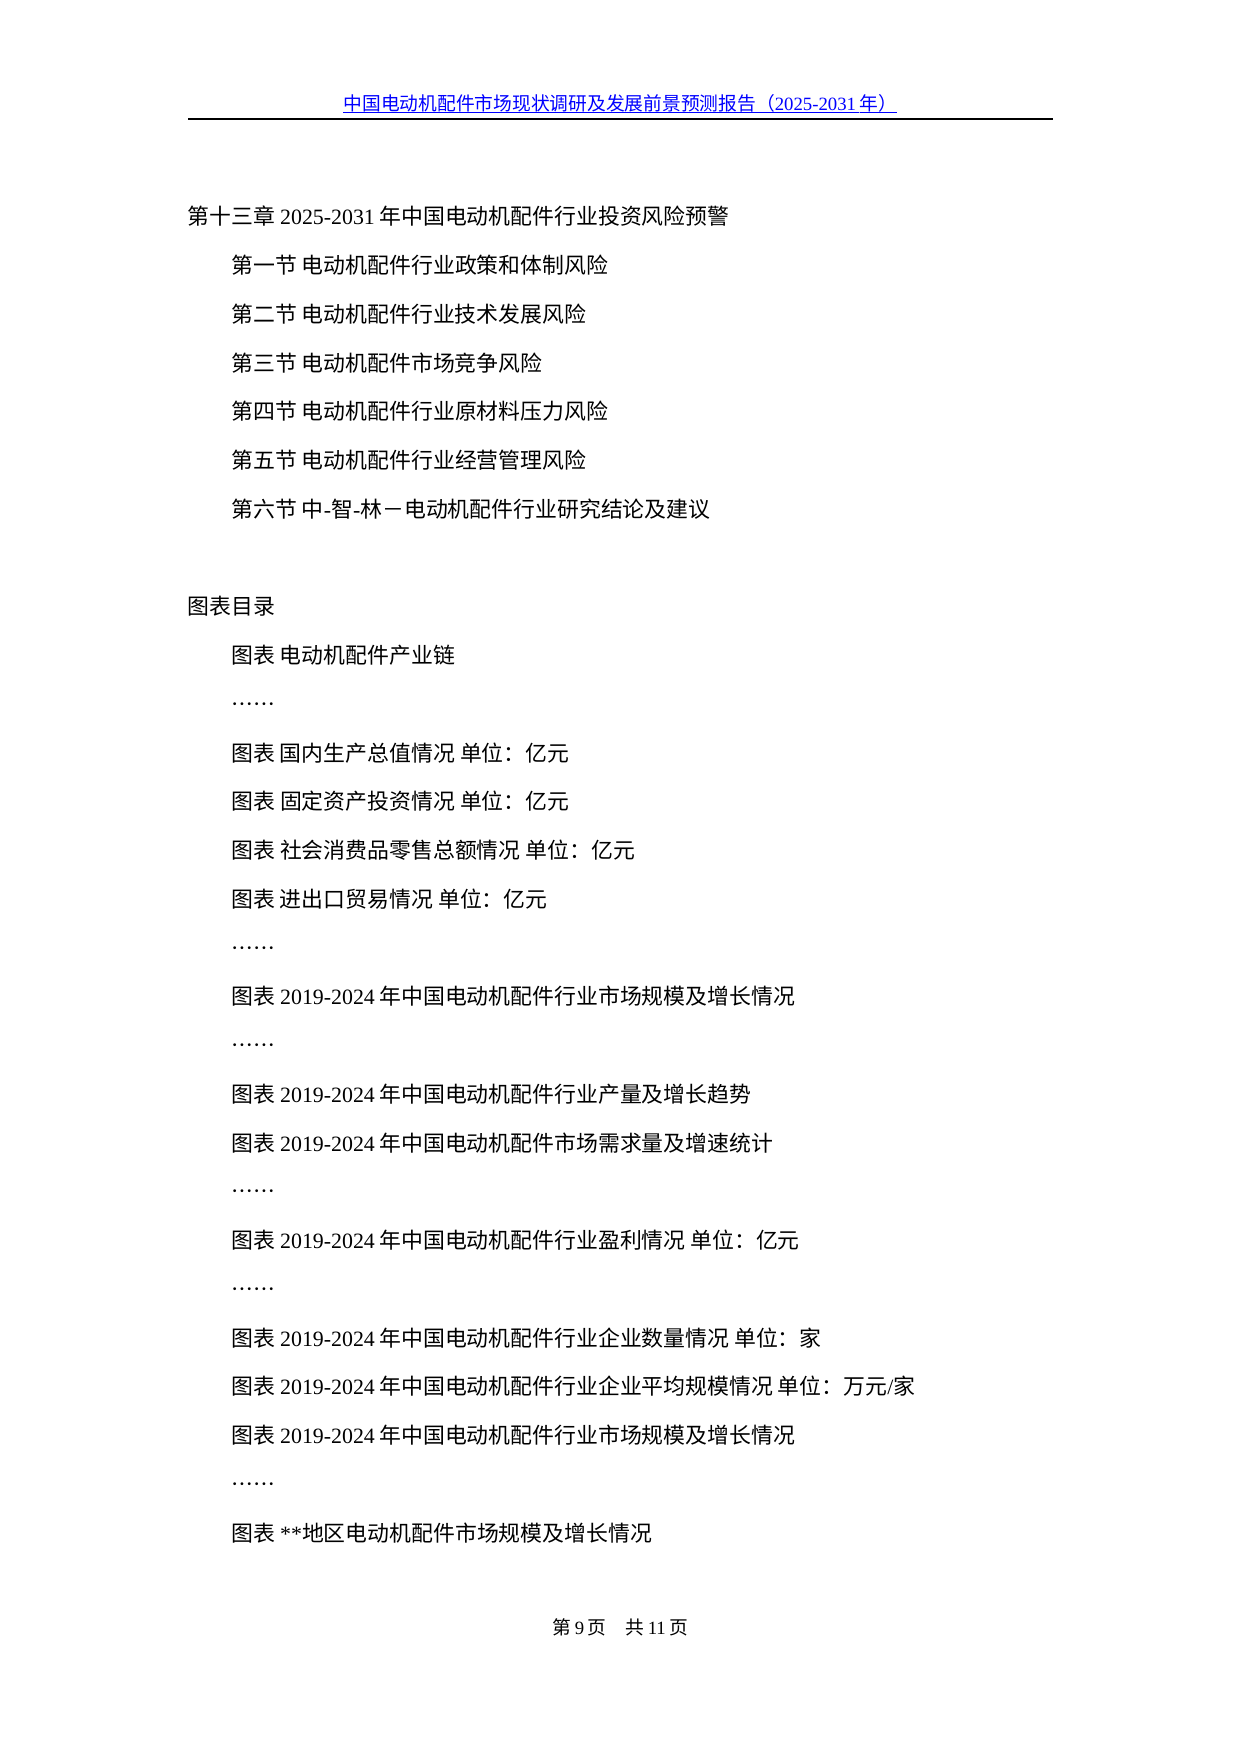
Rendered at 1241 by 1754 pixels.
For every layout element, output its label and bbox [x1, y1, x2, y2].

text [187, 150, 1053, 1548]
